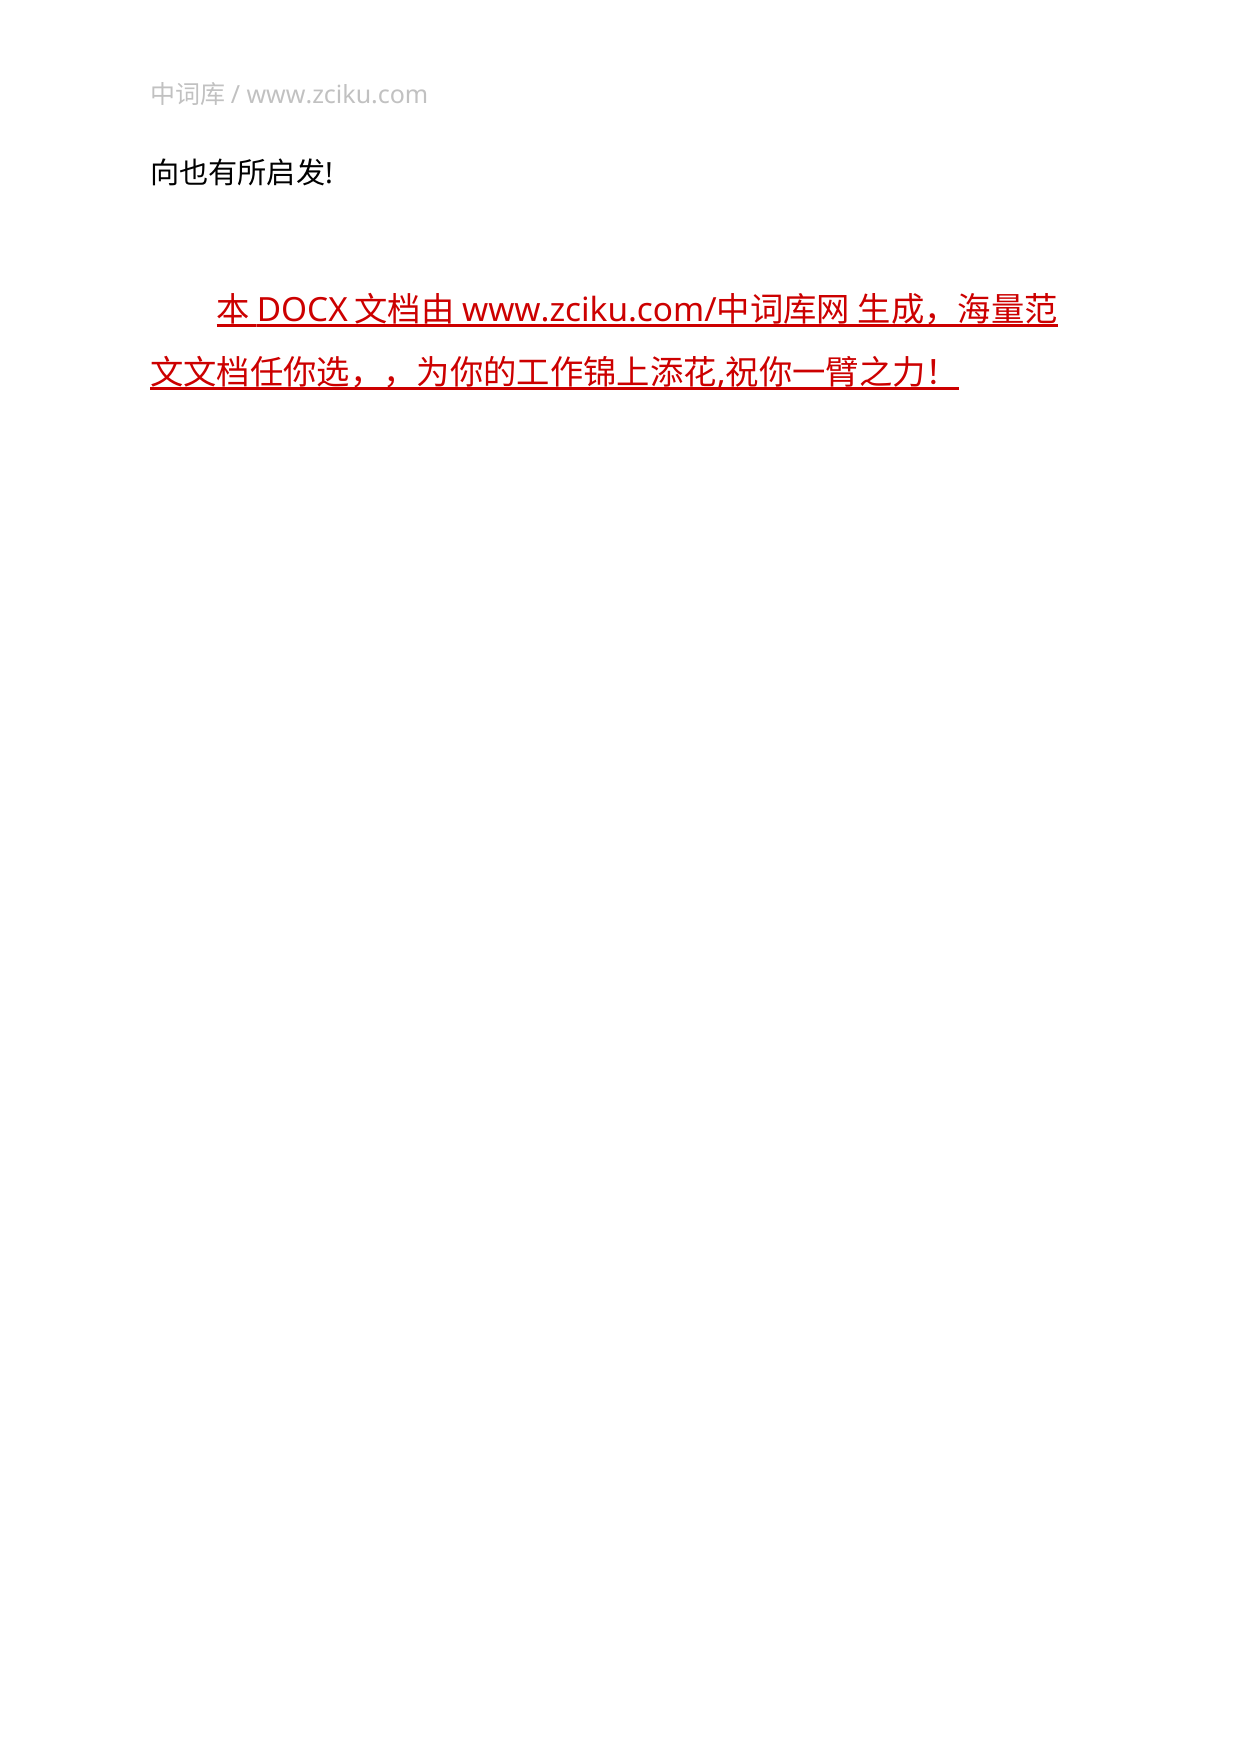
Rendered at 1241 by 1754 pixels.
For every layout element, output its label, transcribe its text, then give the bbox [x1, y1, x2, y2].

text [150, 150, 1090, 192]
text 本DOCX文档由 www.zciku.com/中词库网 生成，海量范文文档任你选，，为你的工作锦上添花,祝你一臂之力！ [150, 283, 1090, 394]
